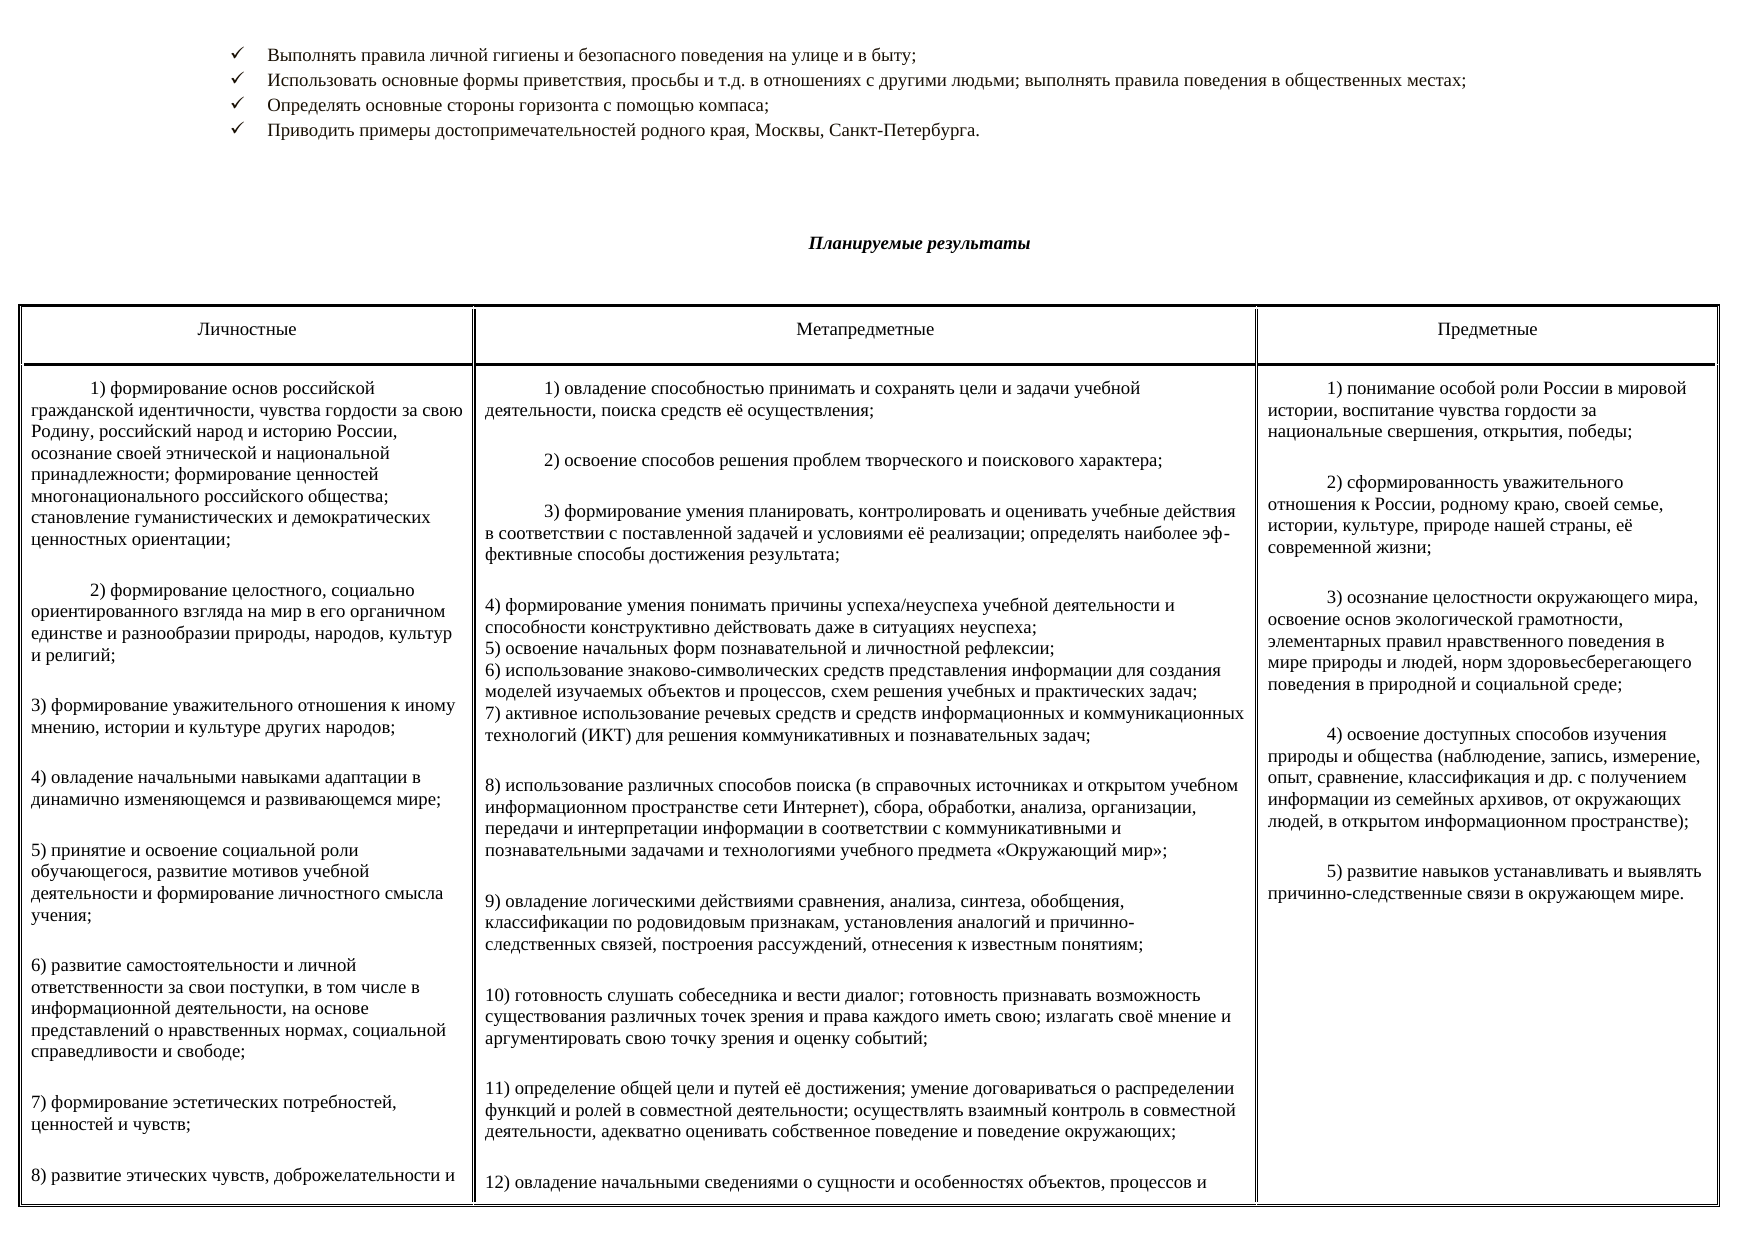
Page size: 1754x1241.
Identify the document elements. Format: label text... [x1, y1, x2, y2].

table_header Предметные [1257, 307, 1717, 363]
list Выполнять правила личной гигиены и безопасного поведения на улице и в быту; [229, 44, 1683, 66]
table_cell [474, 366, 1257, 1204]
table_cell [20, 363, 474, 1204]
text Планируемые результаты [156, 232, 1683, 253]
list Использовать основные формы приветствия, просьбы и т.д. в отношениях с другими людьми; выполнять правила поведения в общественных местах; [229, 69, 1683, 91]
table_header Метапредметные [474, 307, 1257, 363]
list Определять основные стороны горизонта с помощью компаса; [229, 94, 1683, 116]
list Приводить примеры достопримечательностей родного края, Москвы, Санкт-Петербурга. [229, 119, 1683, 140]
table_header Личностные [22, 306, 474, 363]
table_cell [1257, 363, 1718, 1204]
